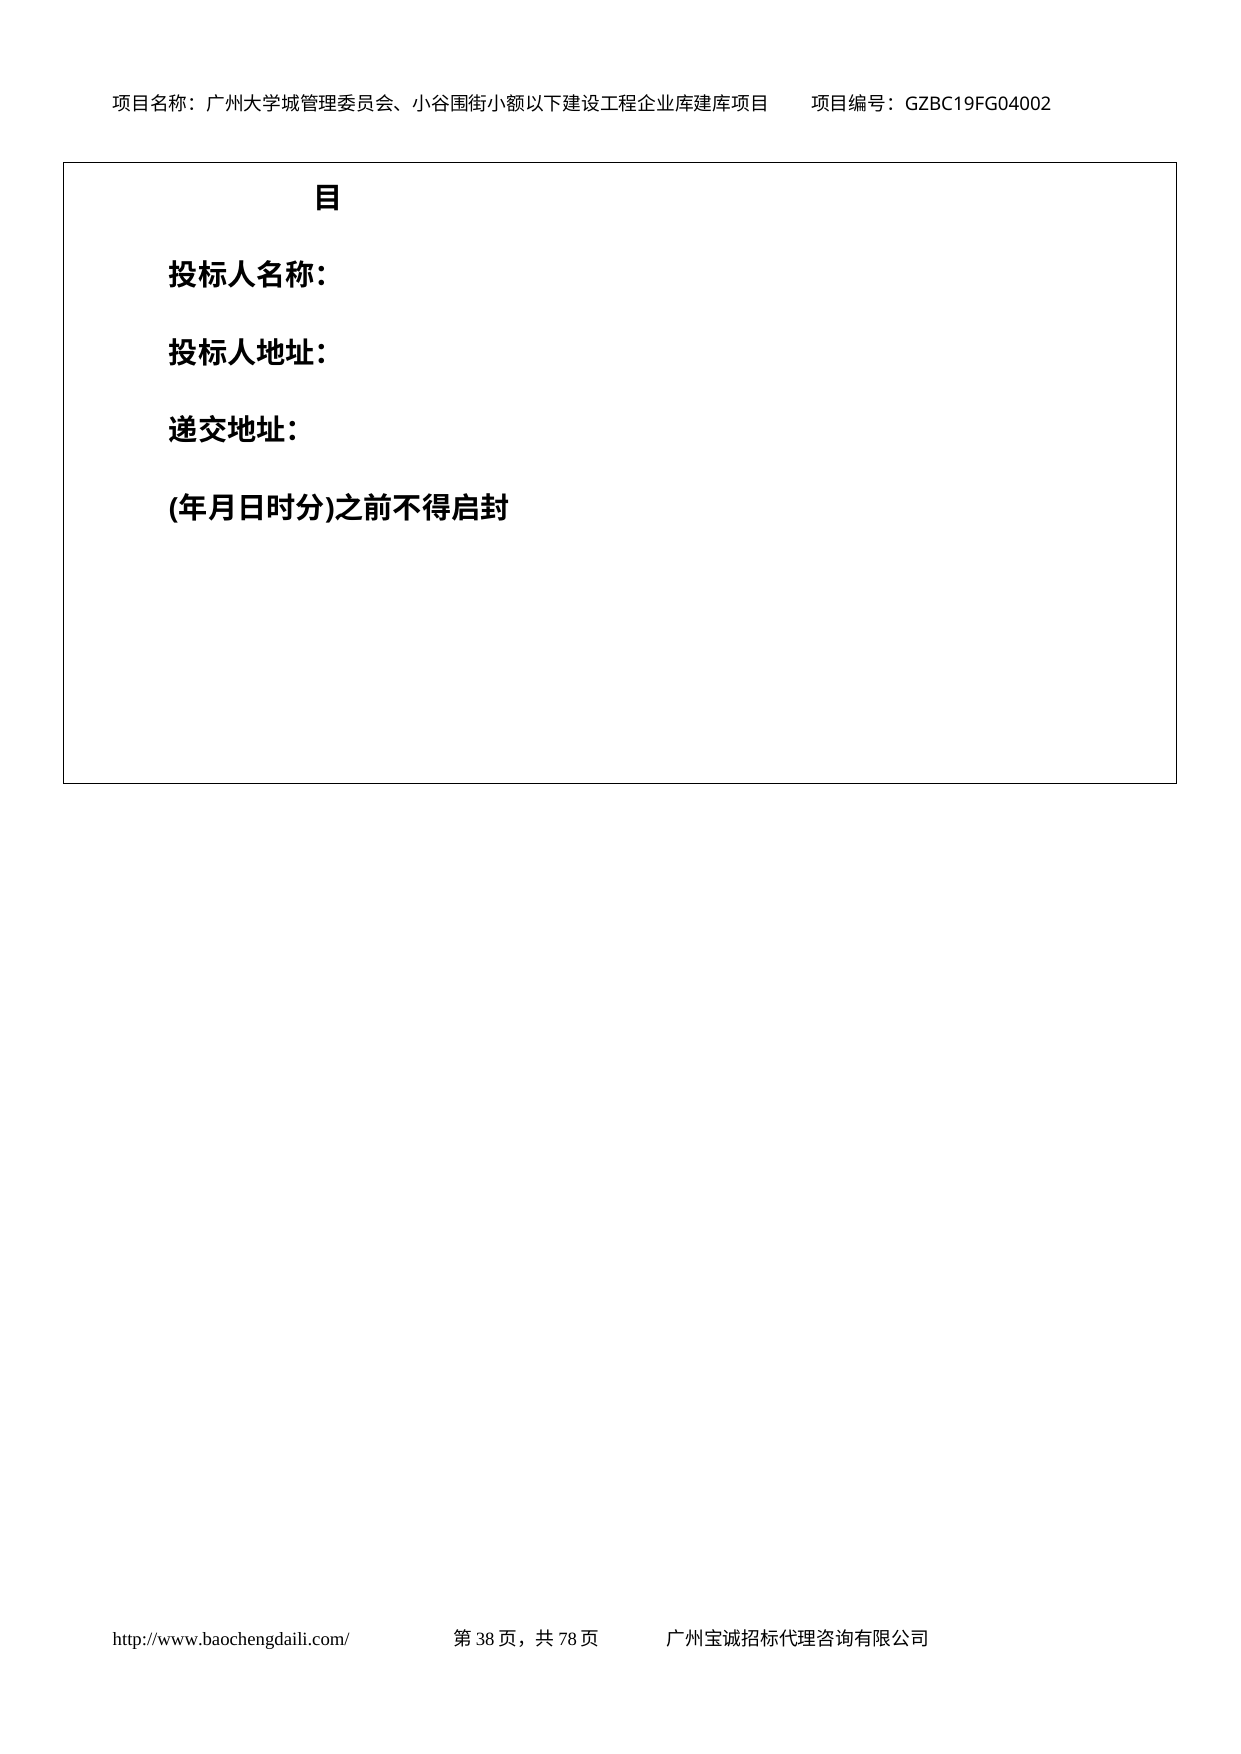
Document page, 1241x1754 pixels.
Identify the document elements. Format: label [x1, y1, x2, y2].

table_header [64, 163, 1176, 783]
